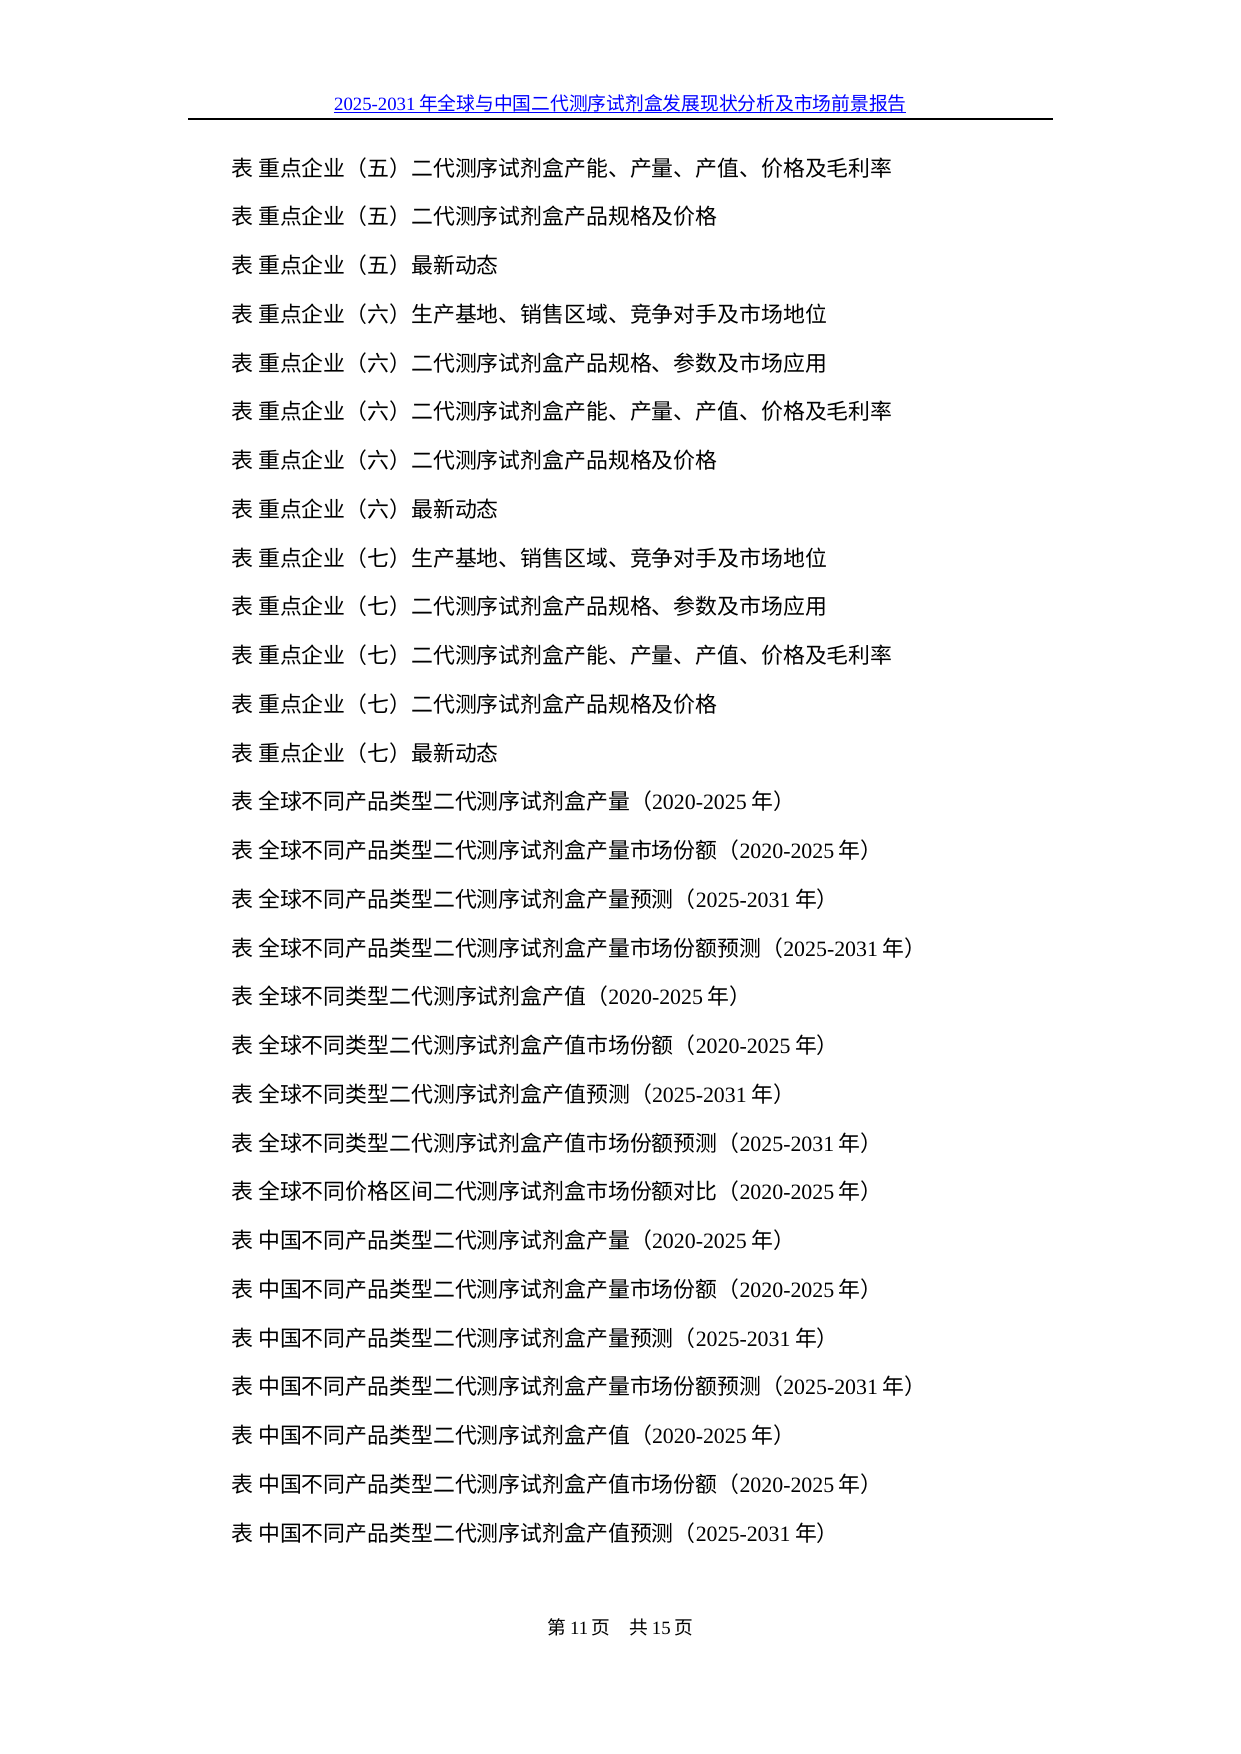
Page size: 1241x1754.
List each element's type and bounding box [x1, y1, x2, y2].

text [187, 150, 1053, 1548]
